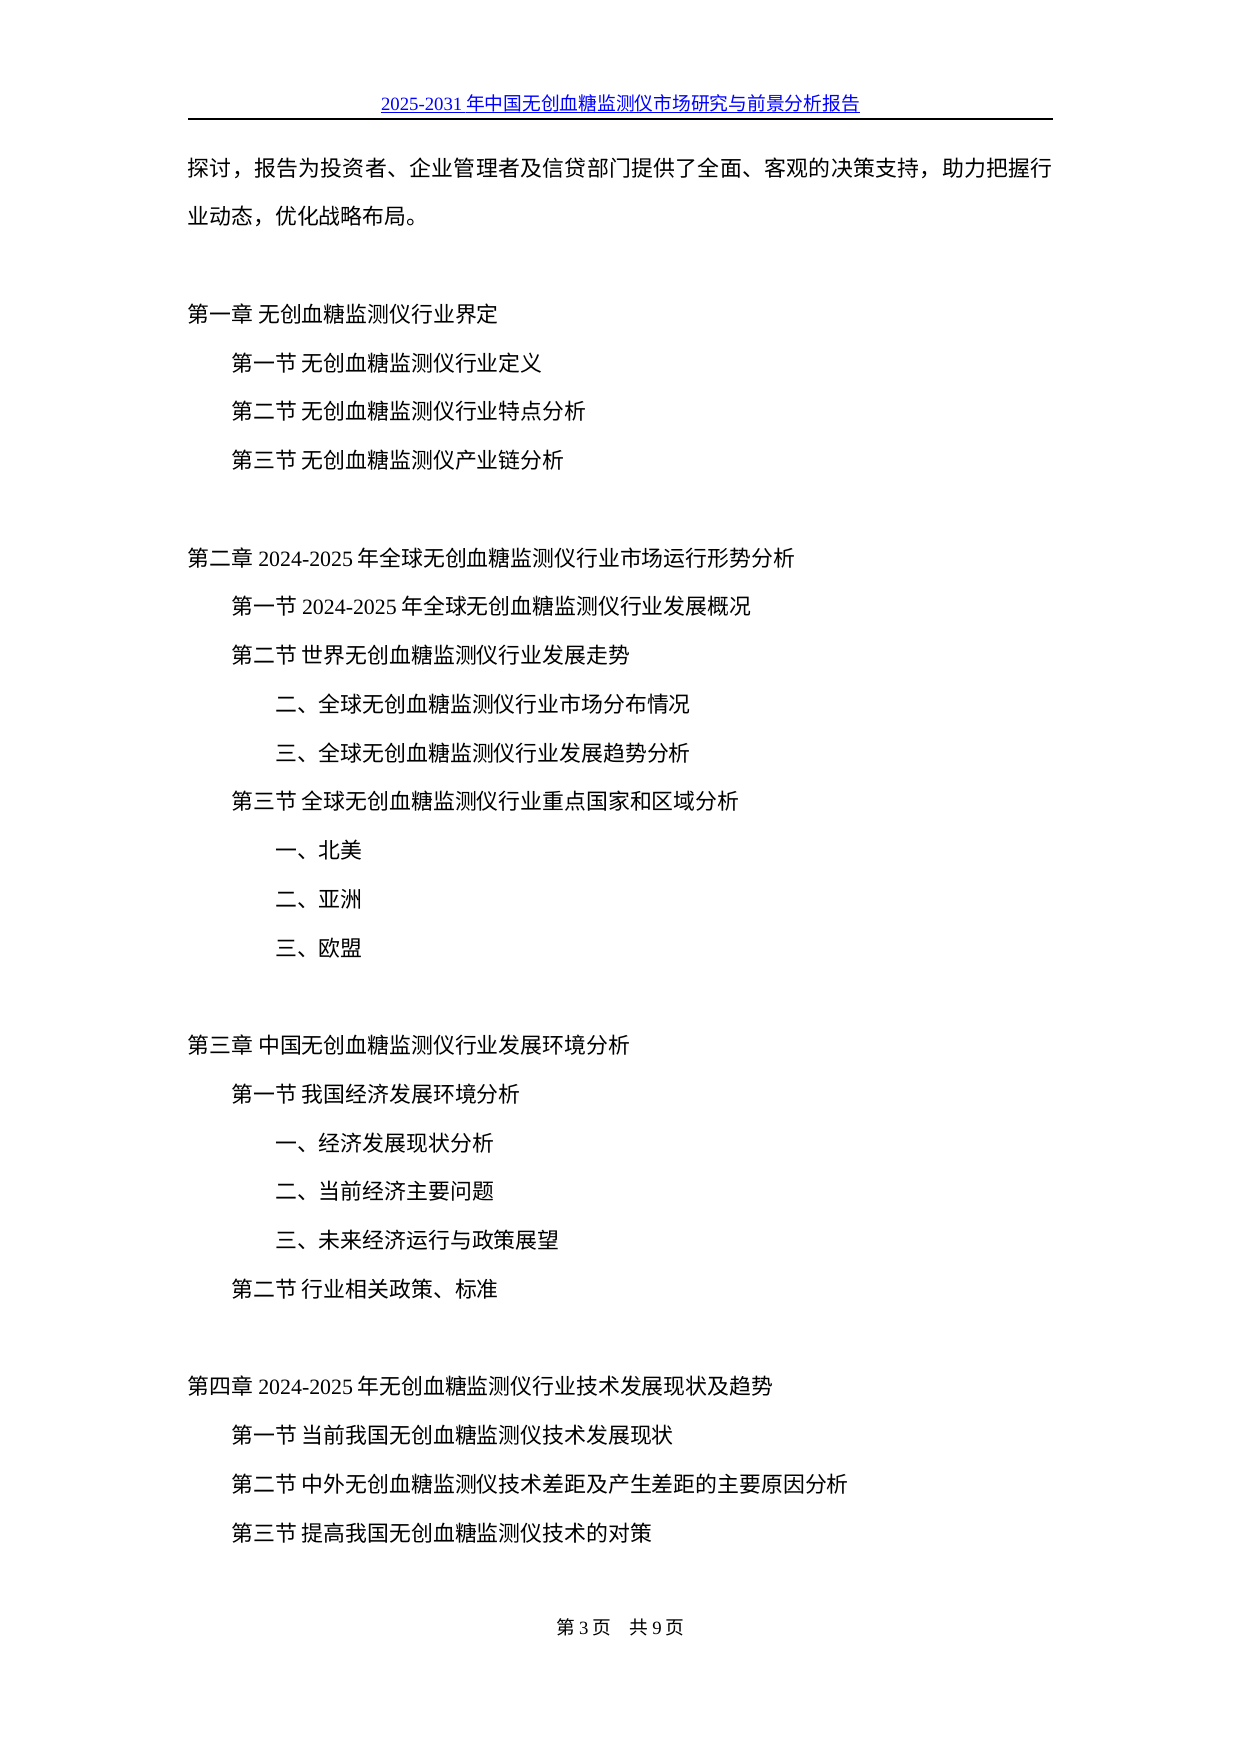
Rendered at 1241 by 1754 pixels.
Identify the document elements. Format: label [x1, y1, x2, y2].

text [187, 150, 1053, 1548]
